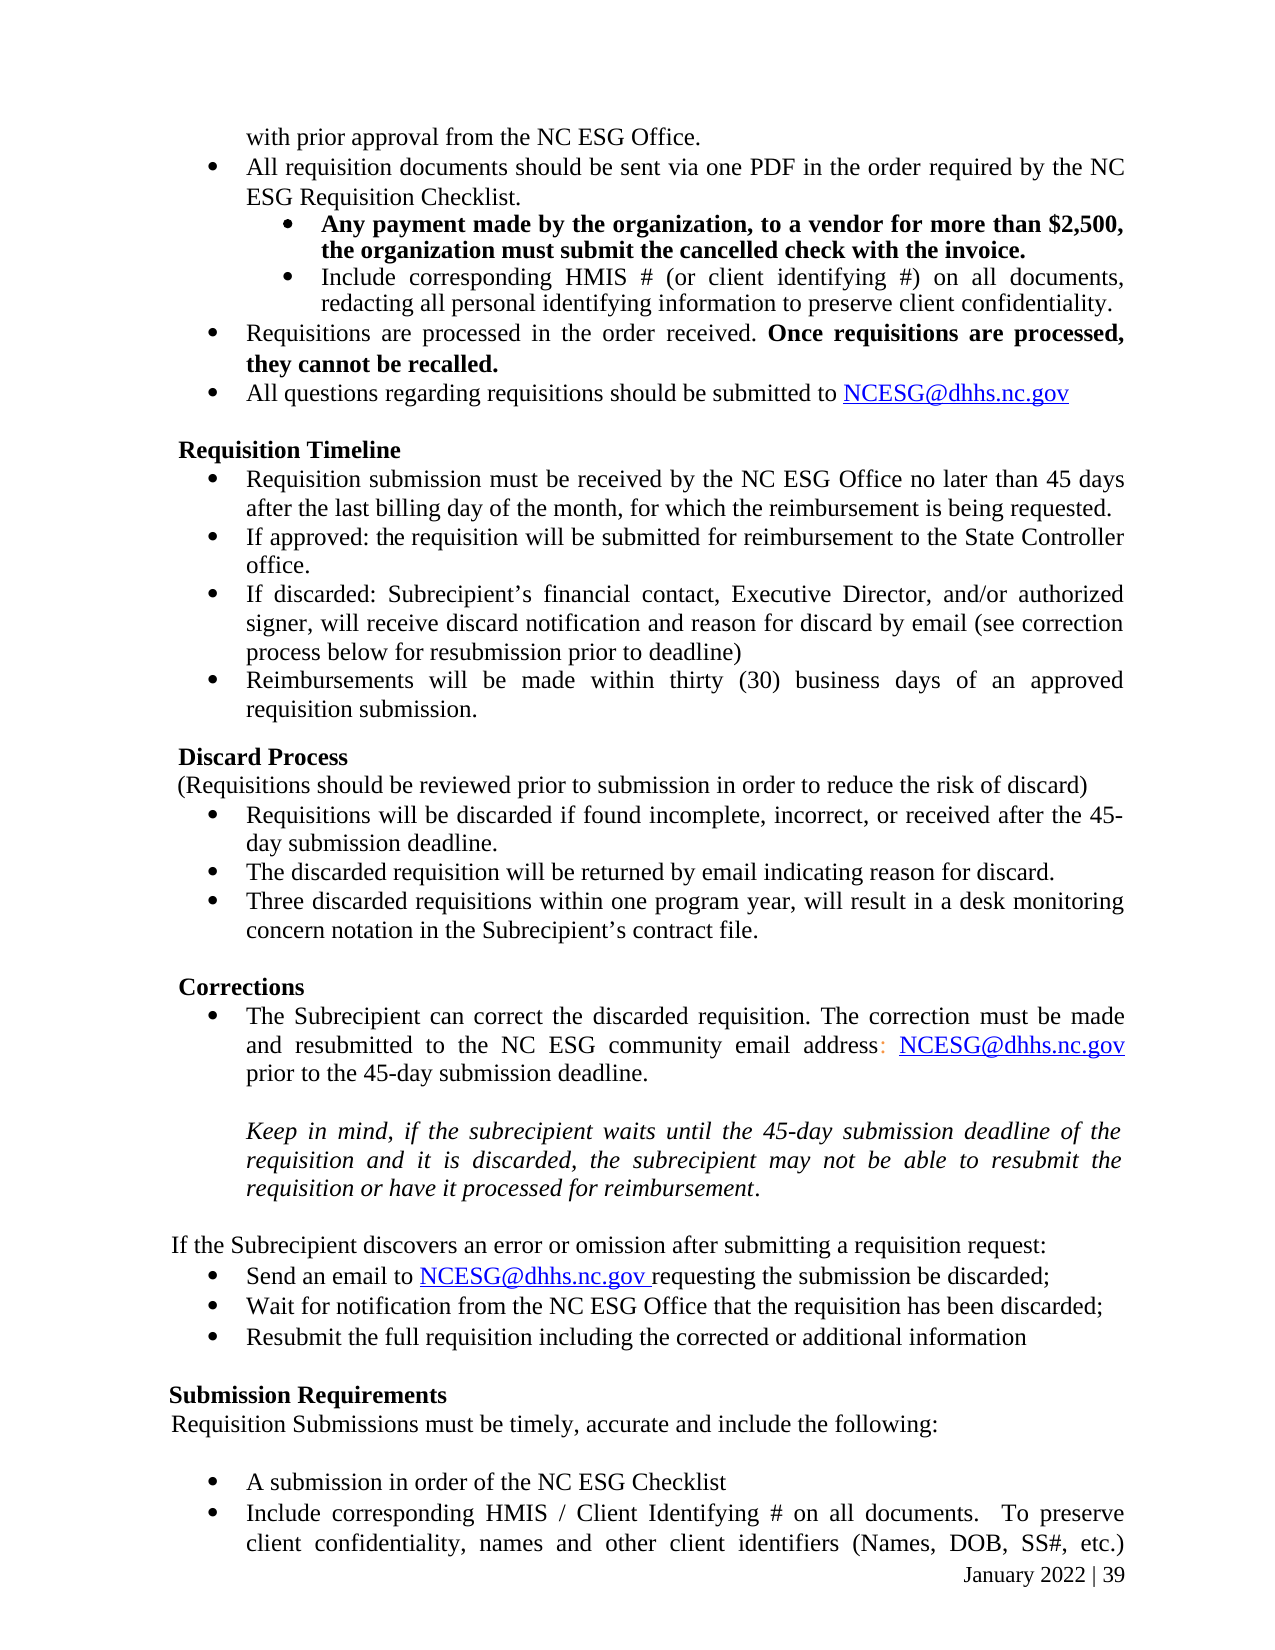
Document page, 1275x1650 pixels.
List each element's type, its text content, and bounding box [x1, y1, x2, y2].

text Requisition Submissions must be timely, accurate and include the following: [171, 1409, 1125, 1438]
list Requisitions will be discarded if found incomplete, incorrect, or received after the 45-day submission deadline. [208, 800, 1125, 857]
list All requisition documents should be sent via one PDF in the order required by the NC ESG Requisition Checklist. [208, 151, 1125, 211]
list Any payment made by the organization, to a vendor for more than $2,500, the organization must submit the cancelled check with the invoice. [283, 211, 1125, 264]
list If approved: the requisition will be submitted for reimbursement to the State Controller office. [208, 522, 1125, 579]
list Requisitions are processed in the order received. Once requisitions are processed, they cannot be recalled. [208, 317, 1125, 378]
list The Subrecipient can correct the discarded requisition. The correction must be made and resubmitted to the NC ESG community email address: NCESG@dhhs.nc.gov prior to the 45-day submission deadline. [208, 1001, 1125, 1087]
list Resubmit the full requisition including the corrected or additional information [208, 1321, 1125, 1351]
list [208, 122, 1125, 151]
text Requisition Timeline [178, 436, 1125, 464]
list Include corresponding HMIS # (or client identifying #) on all documents, redacting all personal identifying information to preserve client confidentiality. [283, 264, 1125, 317]
list Send an email to NCESG@dhhs.nc.gov requesting the submission be discarded; [208, 1260, 1125, 1290]
list Requisition submission must be received by the NC ESG Office no later than 45 days after the last billing day of the month, for which the reimbursement is being requested. [208, 464, 1125, 522]
text If the Subrecipient discovers an error or omission after submitting a requisition request: [171, 1231, 1125, 1260]
text (Requisitions should be reviewed prior to submission in order to reduce the risk of discard) [171, 771, 1125, 800]
text Corrections [178, 972, 1125, 1001]
list A submission in order of the NC ESG Checklist [208, 1466, 1125, 1497]
text Discard Process [178, 742, 1125, 771]
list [208, 1497, 1125, 1558]
list Reimbursements will be made within thirty (30) business days of an approved requisition submission. [208, 666, 1125, 723]
list The discarded requisition will be returned by email indicating reason for discard. [208, 857, 1125, 886]
list Keep in mind, if the subrecipient waits until the 45-day submission deadline of the requisition and it is discarded, the subrecipient may not be able to resubmit the requisition or have it processed for reimbursement. [246, 1116, 1125, 1202]
list If discarded: Subrecipient’s financial contact, Executive Director, and/or authorized signer, will receive discard notification and reason for discard by email (see correction process below for resubmission prior to deadline) [208, 579, 1125, 666]
subtitle Submission Requirements [169, 1380, 1125, 1409]
list Wait for notification from the NC ESG Office that the requisition has been discarded; [208, 1290, 1125, 1321]
list All questions regarding requisitions should be submitted to NCESG@dhhs.nc.gov [208, 378, 1125, 407]
list Three discarded requisitions within one program year, will result in a desk monitoring concern notation in the Subrecipient’s contract file. [208, 886, 1125, 943]
